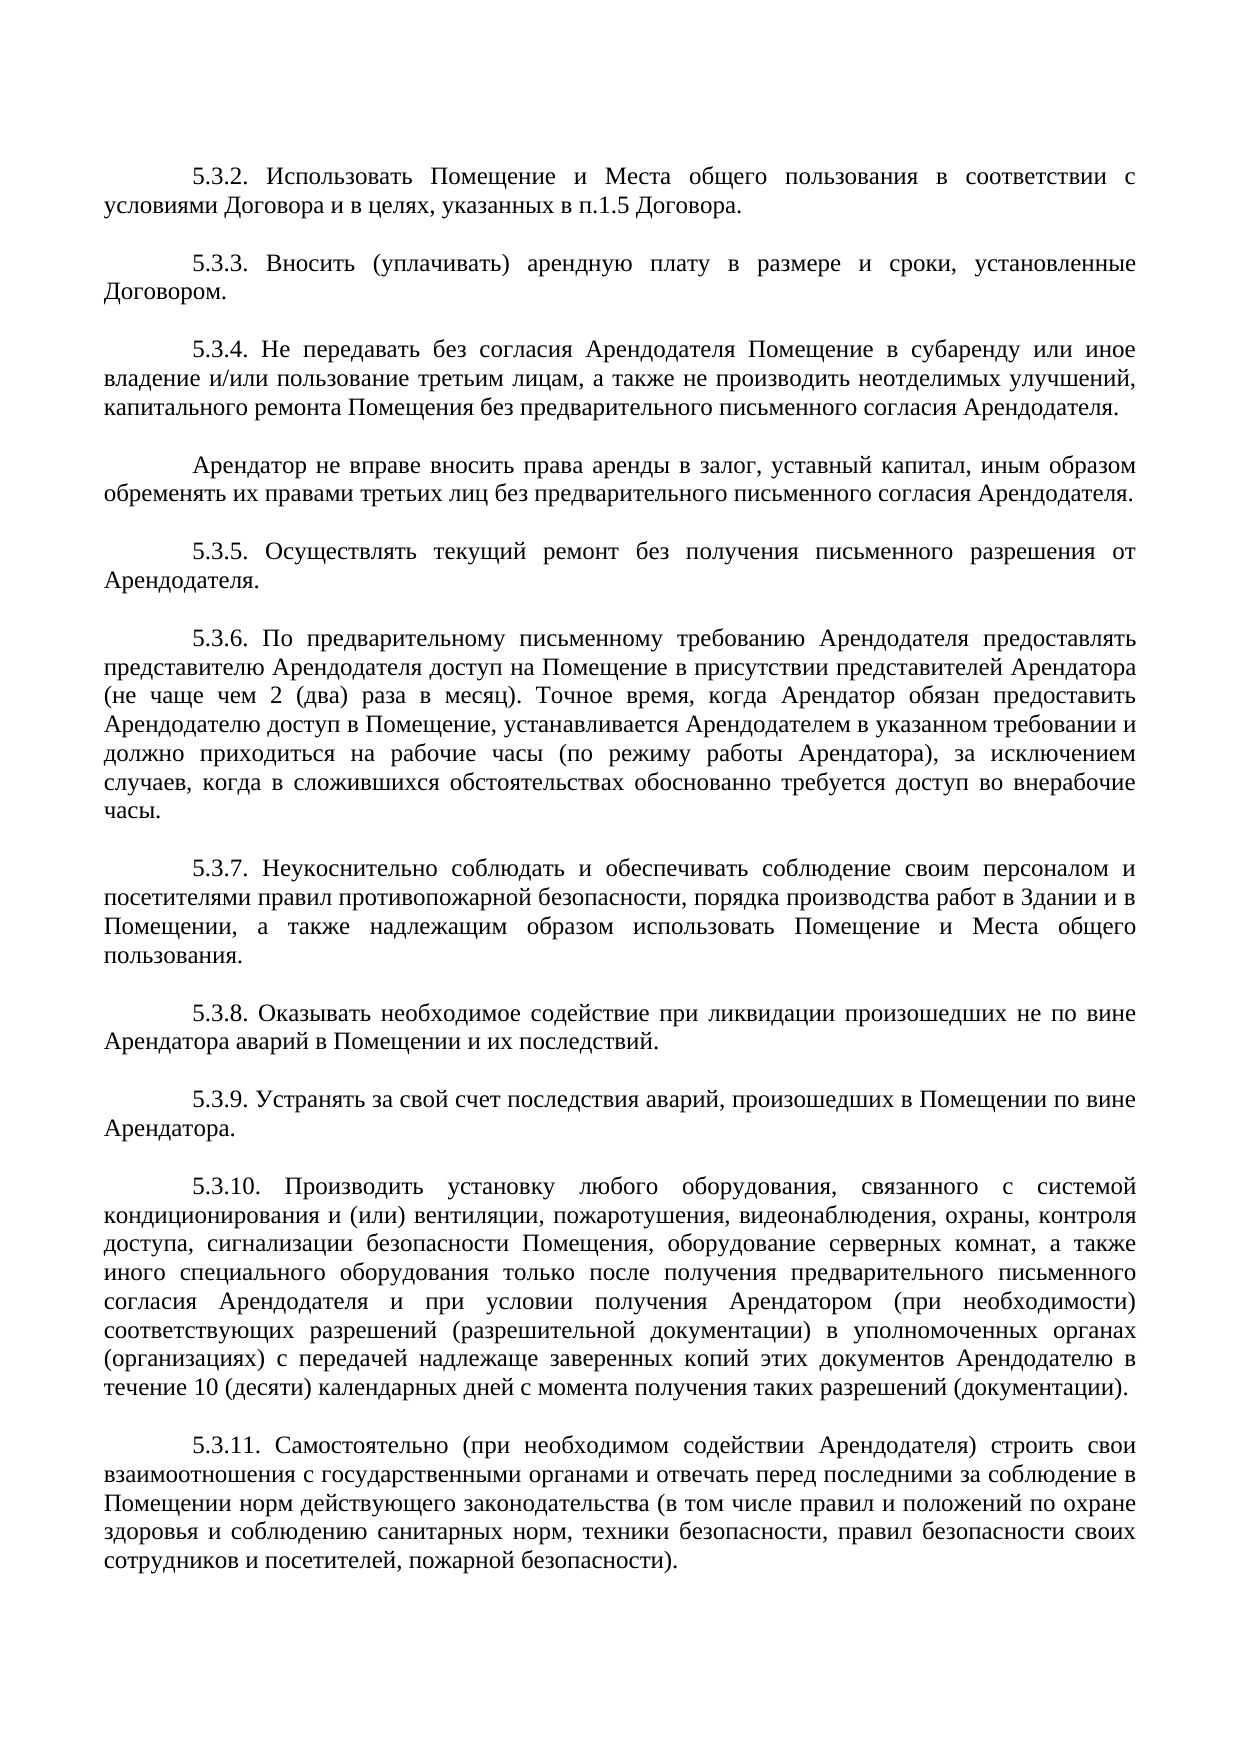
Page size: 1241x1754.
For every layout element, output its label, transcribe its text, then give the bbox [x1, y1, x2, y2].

text 5.3.9. Устранять за свой счет последствия аварий, произошедших в Помещении по вине Арендатора. [103, 1084, 1137, 1142]
text Арендатор не вправе вносить права аренды в залог, уставный капитал, иным образом обременять их правами третьих лиц без предварительного письменного согласия Арендодателя. [103, 450, 1137, 507]
text 5.3.8. Оказывать необходимое содействие при ликвидации произошедших не по вине Арендатора аварий в Помещении и их последствий. [103, 998, 1137, 1055]
text 5.3.4. Не передавать без согласия Арендодателя Помещение в субаренду или иное владение и/или пользование третьим лицам, а также не производить неотделимых улучшений, капитального ремонта Помещения без предварительного письменного согласия Арендодателя. [103, 334, 1137, 421]
text 5.3.5. Осуществлять текущий ремонт без получения письменного разрешения от Арендодателя. [103, 536, 1137, 594]
text 5.3.6. По предварительному письменному требованию Арендодателя предоставлять представителю Арендодателя доступ на Помещение в присутствии представителей Арендатора (не чаще чем 2 (два) раза в месяц). Точное время, когда Арендатор обязан предоставить Арендодателю доступ в Помещение, устанавливается Арендодателем в указанном требовании и должно приходиться на рабочие часы (по режиму работы Арендатора), за исключением случаев, когда в сложившихся обстоятельствах обоснованно требуется доступ во внерабочие часы. [103, 623, 1137, 824]
text 5.3.11. Самостоятельно (при необходимом содействии Арендодателя) строить свои взаимоотношения с государственными органами и отвечать перед последними за соблюдение в Помещении норм действующего законодательства (в том числе правил и положений по охране здоровья и соблюдению санитарных норм, техники безопасности, правил безопасности своих сотрудников и посетителей, пожарной безопасности). [103, 1430, 1137, 1574]
text 5.3.2. Использовать Помещение и Места общего пользования в соответствии с условиями Договора и в целях, указанных в п.1.5 Договора. [103, 161, 1137, 218]
text 5.3.3. Вносить (уплачивать) арендную плату в размере и сроки, установленные Договором. [103, 248, 1137, 305]
text 5.3.7. Неукоснительно соблюдать и обеспечивать соблюдение своим персоналом и посетителями правил противопожарной безопасности, порядка производства работ в Здании и в Помещении, а также надлежащим образом использовать Помещение и Места общего пользования. [103, 853, 1137, 968]
text 5.3.10. Производить установку любого оборудования, связанного с системой кондиционирования и (или) вентиляции, пожаротушения, видеонаблюдения, охраны, контроля доступа, сигнализации безопасности Помещения, оборудование серверных комнат, а также иного специального оборудования только после получения предварительного письменного согласия Арендодателя и при условии получения Арендатором (при необходимости) соответствующих разрешений (разрешительной документации) в уполномоченных органах (организациях) с передачей надлежаще заверенных копий этих документов Арендодателю в течение 10 (десяти) календарных дней с момента получения таких разрешений (документации). [103, 1171, 1137, 1401]
